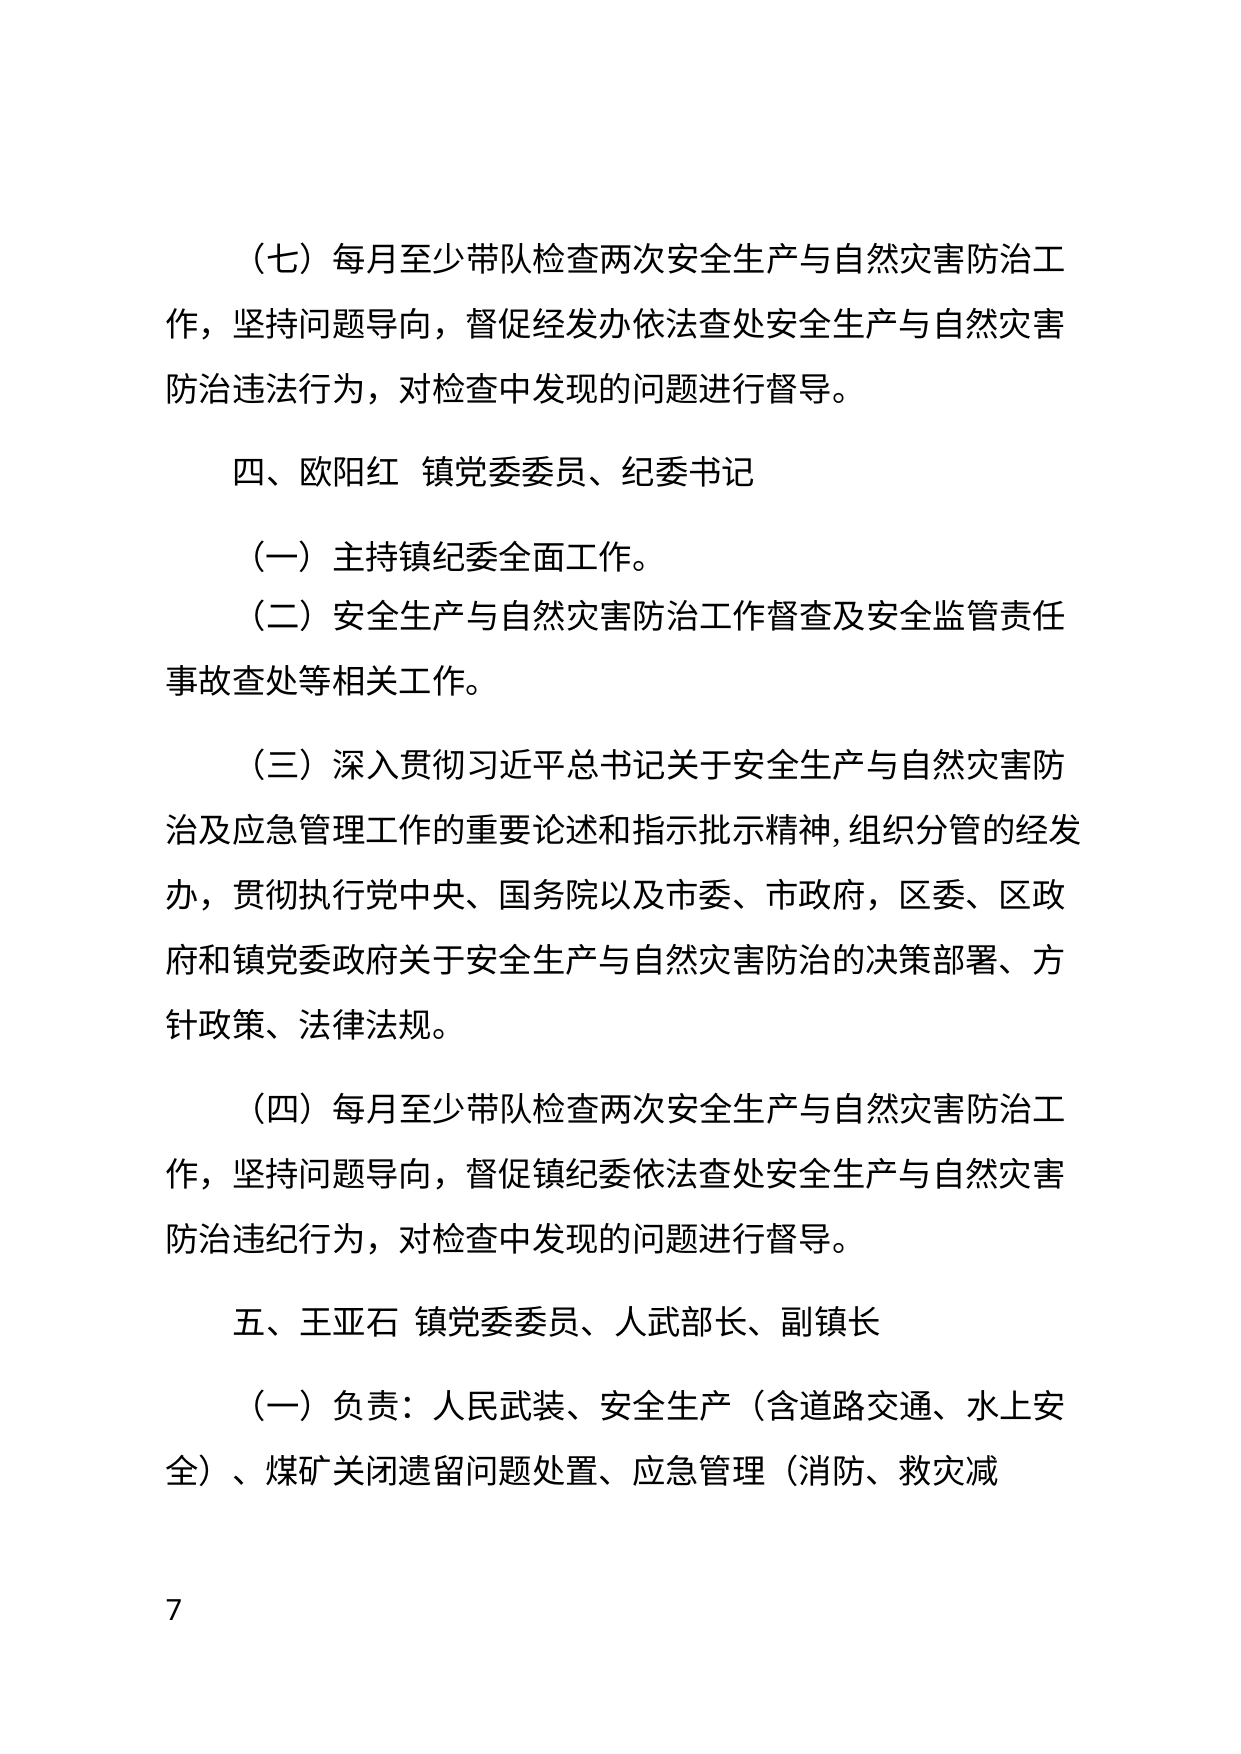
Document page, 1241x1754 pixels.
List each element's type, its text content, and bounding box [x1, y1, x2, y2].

text （二）安全生产与自然灾害防治工作督查及安全监管责任事故查处等相关工作。 [165, 582, 1087, 712]
text 四、欧阳红 镇党委委员、纪委书记 [165, 438, 1087, 503]
text （三）深入贯彻习近平总书记关于安全生产与自然灾害防治及应急管理工作的重要论述和指示批示精神, 组织分管的经发办，贯彻执行党中央、国务院以及市委、市政府，区委、区政府和镇党委政府关于安全生产与自然灾害防治的决策部署、方针政策、法律法规。 [165, 730, 1087, 1055]
text （七）每月至少带队检查两次安全生产与自然灾害防治工作，坚持问题导向，督促经发办依法查处安全生产与自然灾害防治违法行为，对检查中发现的问题进行督导。 [165, 224, 1087, 419]
text （四）每月至少带队检查两次安全生产与自然灾害防治工作，坚持问题导向，督促镇纪委依法查处安全生产与自然灾害防治违纪行为，对检查中发现的问题进行督导。 [165, 1074, 1087, 1269]
text （一）主持镇纪委全面工作。 [165, 522, 1087, 582]
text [165, 1372, 1087, 1502]
text 五、王亚石 镇党委委员、人武部长、副镇长 [165, 1288, 1087, 1353]
